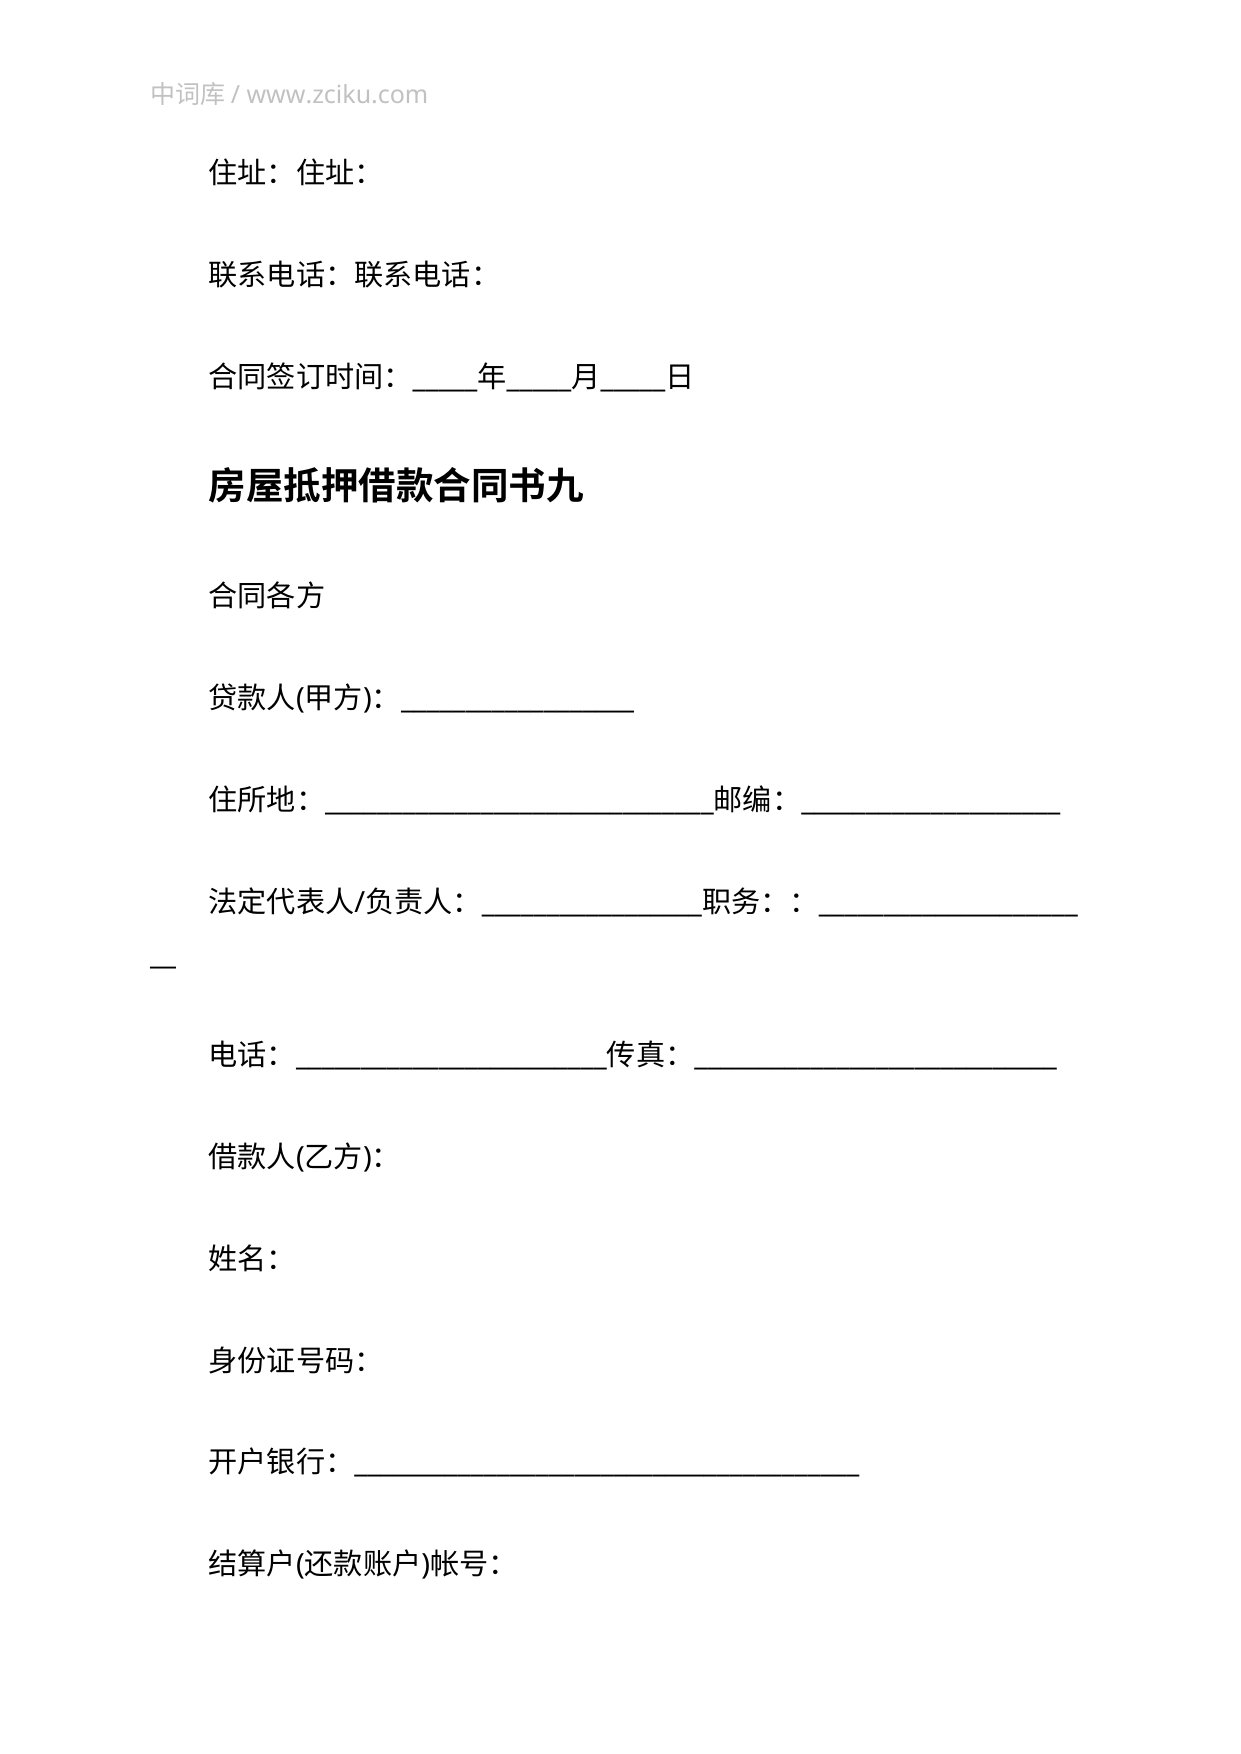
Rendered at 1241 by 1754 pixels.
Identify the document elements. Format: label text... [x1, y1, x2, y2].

text 法定代表人/负责人：_________________职务：：______________________ [150, 879, 1090, 973]
text 电话：________________________传真：____________________________ [150, 1031, 1090, 1074]
text 住所地：______________________________邮编：____________________ [150, 777, 1090, 819]
text 结算户(还款账户)帐号： [150, 1541, 1090, 1583]
text 联系电话：联系电话： [150, 252, 1090, 294]
text 贷款人(甲方)：__________________ [150, 675, 1090, 717]
text 住址：住址： [150, 150, 1090, 192]
text 姓名： [150, 1235, 1090, 1278]
text 合同签订时间：_____年_____月_____日 [150, 353, 1090, 396]
text 合同各方 [150, 573, 1090, 615]
text 房屋抵押借款合同书九 [150, 456, 1090, 510]
text 开户银行：_______________________________________ [150, 1439, 1090, 1481]
text 身份证号码： [150, 1337, 1090, 1379]
text 借款人(乙方)： [150, 1133, 1090, 1176]
